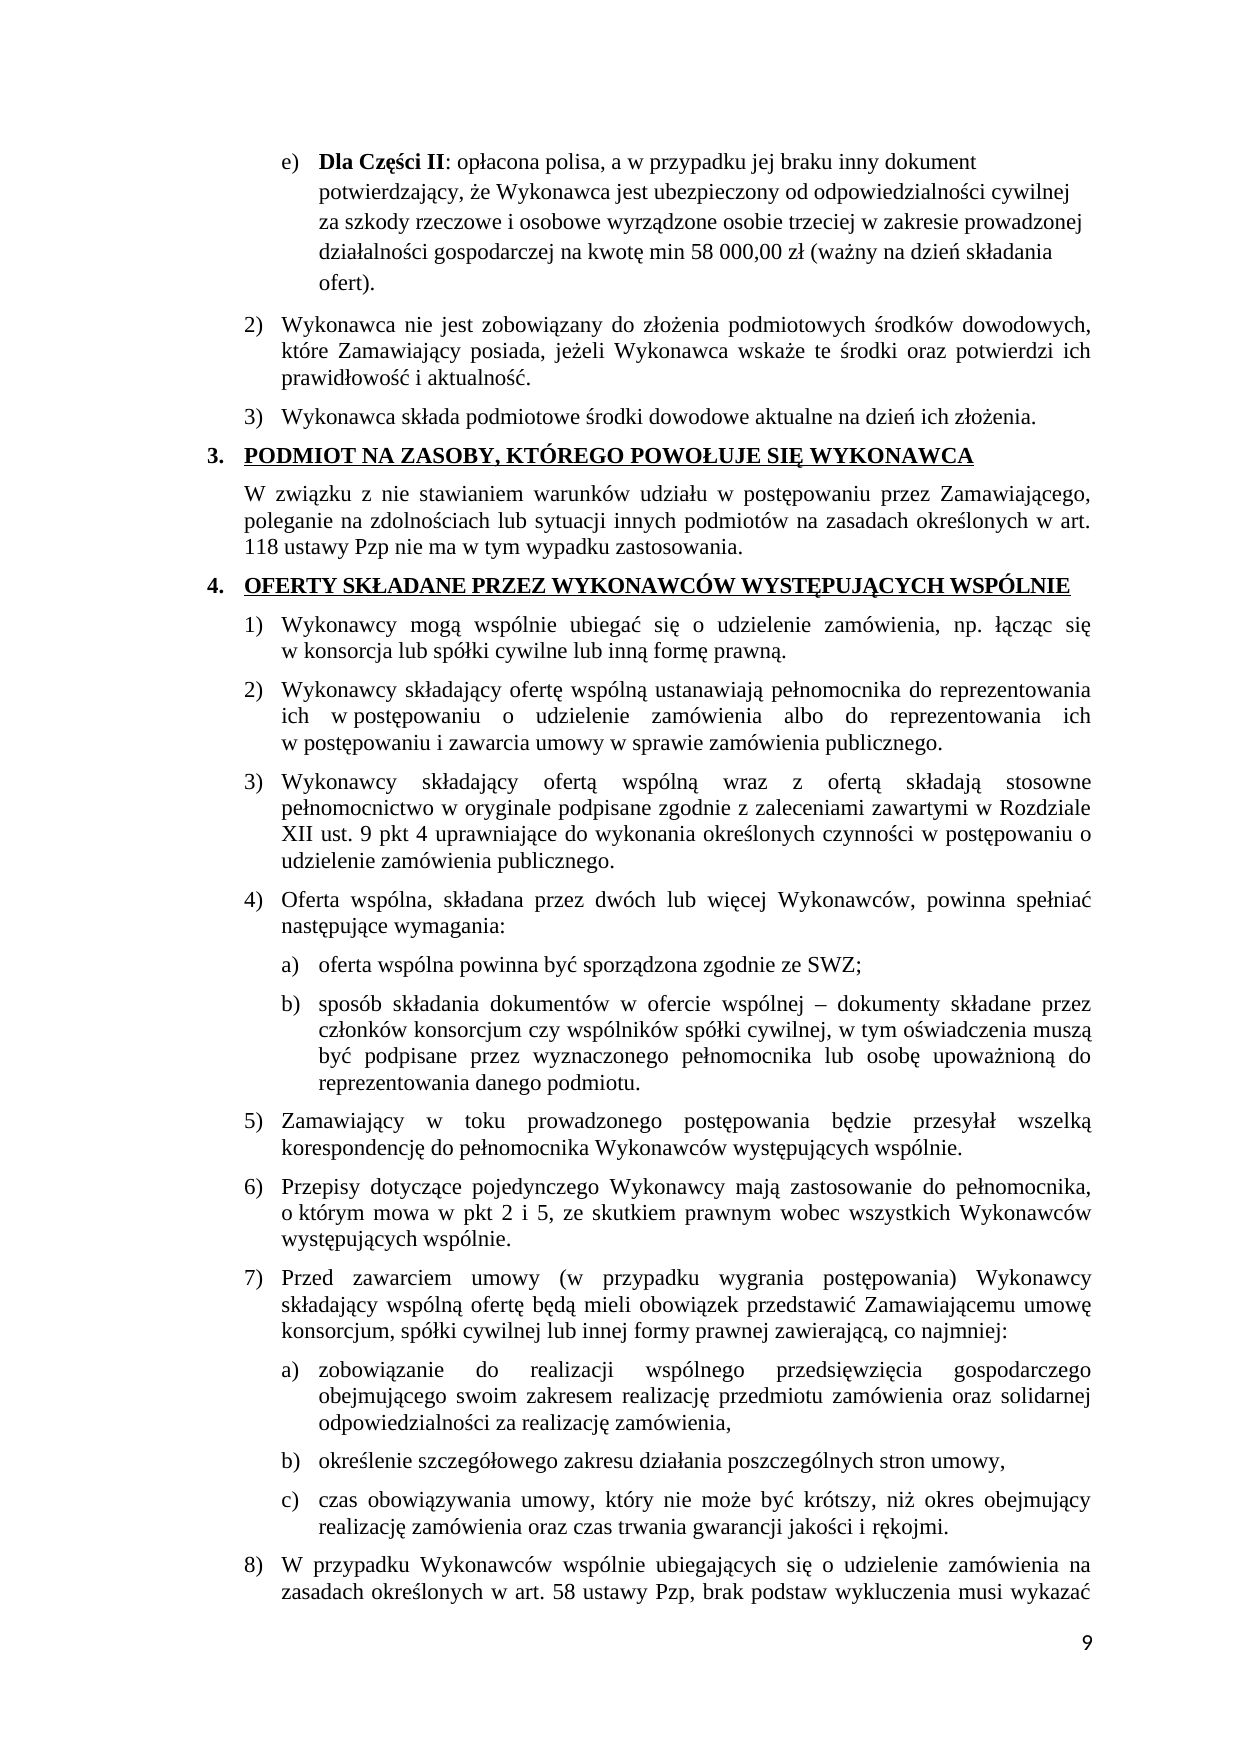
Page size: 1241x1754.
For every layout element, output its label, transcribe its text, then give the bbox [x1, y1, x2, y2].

list sposób składania dokumentów w ofercie wspólnej – dokumenty składane przez członków konsorcjum czy wspólników spółki cywilnej, w tym oświadczenia muszą być podpisane przez wyznaczonego pełnomocnika lub osobę upoważnioną do reprezentowania danego podmiotu. [281, 990, 1092, 1095]
list Wykonawcy składający ofertą wspólną wraz z ofertą składają stosowne pełnomocnictwo w oryginale podpisane zgodnie z zaleceniami zawartymi w Rozdziale XII ust. 9 pkt 4 uprawniające do wykonania określonych czynności w postępowaniu o udzielenie zamówienia publicznego. [244, 768, 1092, 873]
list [244, 1552, 1092, 1604]
list OFERTY SKŁADANE PRZEZ WYKONAWCÓW WYSTĘPUJĄCYCH WSPÓLNIE [207, 572, 1092, 598]
list Wykonawca nie jest zobowiązany do złożenia podmiotowych środków dowodowych, które Zamawiający posiada, jeżeli Wykonawca wskaże te środki oraz potwierdzi ich prawidłowość i aktualność. [244, 311, 1092, 390]
list określenie szczegółowego zakresu działania poszczególnych stron umowy, [281, 1447, 1092, 1474]
list Oferta wspólna, składana przez dwóch lub więcej Wykonawców, powinna spełniać następujące wymagania: [244, 886, 1092, 938]
list oferta wspólna powinna być sporządzona zgodnie ze SWZ; [281, 951, 1092, 977]
list czas obowiązywania umowy, który nie może być krótszy, niż okres obejmujący realizację zamówienia oraz czas trwania gwarancji jakości i rękojmi. [281, 1486, 1092, 1539]
list W związku z nie stawianiem warunków udziału w postępowaniu przez Zamawiającego, poleganie na zdolnościach lub sytuacji innych podmiotów na zasadach określonych w art. 118 ustawy Pzp nie ma w tym wypadku zastosowania. [244, 481, 1092, 559]
list Wykonawcy mogą wspólnie ubiegać się o udzielenie zamówienia, np. łącząc się w konsorcja lub spółki cywilne lub inną formę prawną. [244, 611, 1092, 664]
list Wykonawcy składający ofertę wspólną ustanawiają pełnomocnika do reprezentowania ich w postępowaniu o udzielenie zamówienia albo do reprezentowania ich w postępowaniu i zawarcia umowy w sprawie zamówienia publicznego. [244, 676, 1092, 755]
list Przed zawarciem umowy (w przypadku wygrania postępowania) Wykonawcy składający wspólną ofertę będą mieli obowiązek przedstawić Zamawiającemu umowę konsorcjum, spółki cywilnej lub innej formy prawnej zawierającą, co najmniej: [244, 1264, 1092, 1343]
list Wykonawca składa podmiotowe środki dowodowe aktualne na dzień ich złożenia. [244, 403, 1092, 429]
list Zamawiający w toku prowadzonego postępowania będzie przesyłał wszelką korespondencję do pełnomocnika Wykonawców występujących wspólnie. [244, 1108, 1092, 1160]
list PODMIOT NA ZASOBY, KTÓREGO POWOŁUJE SIĘ WYKONAWCA [207, 442, 1092, 468]
list Przepisy dotyczące pojedynczego Wykonawcy mają zastosowanie do pełnomocnika, o którym mowa w pkt 2 i 5, ze skutkiem prawnym wobec wszystkich Wykonawców występujących wspólnie. [244, 1173, 1092, 1252]
list zobowiązanie do realizacji wspólnego przedsięwzięcia gospodarczego obejmującego swoim zakresem realizację przedmiotu zamówienia oraz solidarnej odpowiedzialności za realizację zamówienia, [281, 1356, 1092, 1435]
list Dla Części II: opłacona polisa, a w przypadku jej braku inny dokument potwierdzający, że Wykonawca jest ubezpieczony od odpowiedzialności cywilnej za szkody rzeczowe i osobowe wyrządzone osobie trzeciej w zakresie prowadzonej działalności gospodarczej na kwotę min 58 000,00 zł (ważny na dzień składania ofert). [281, 148, 1092, 295]
